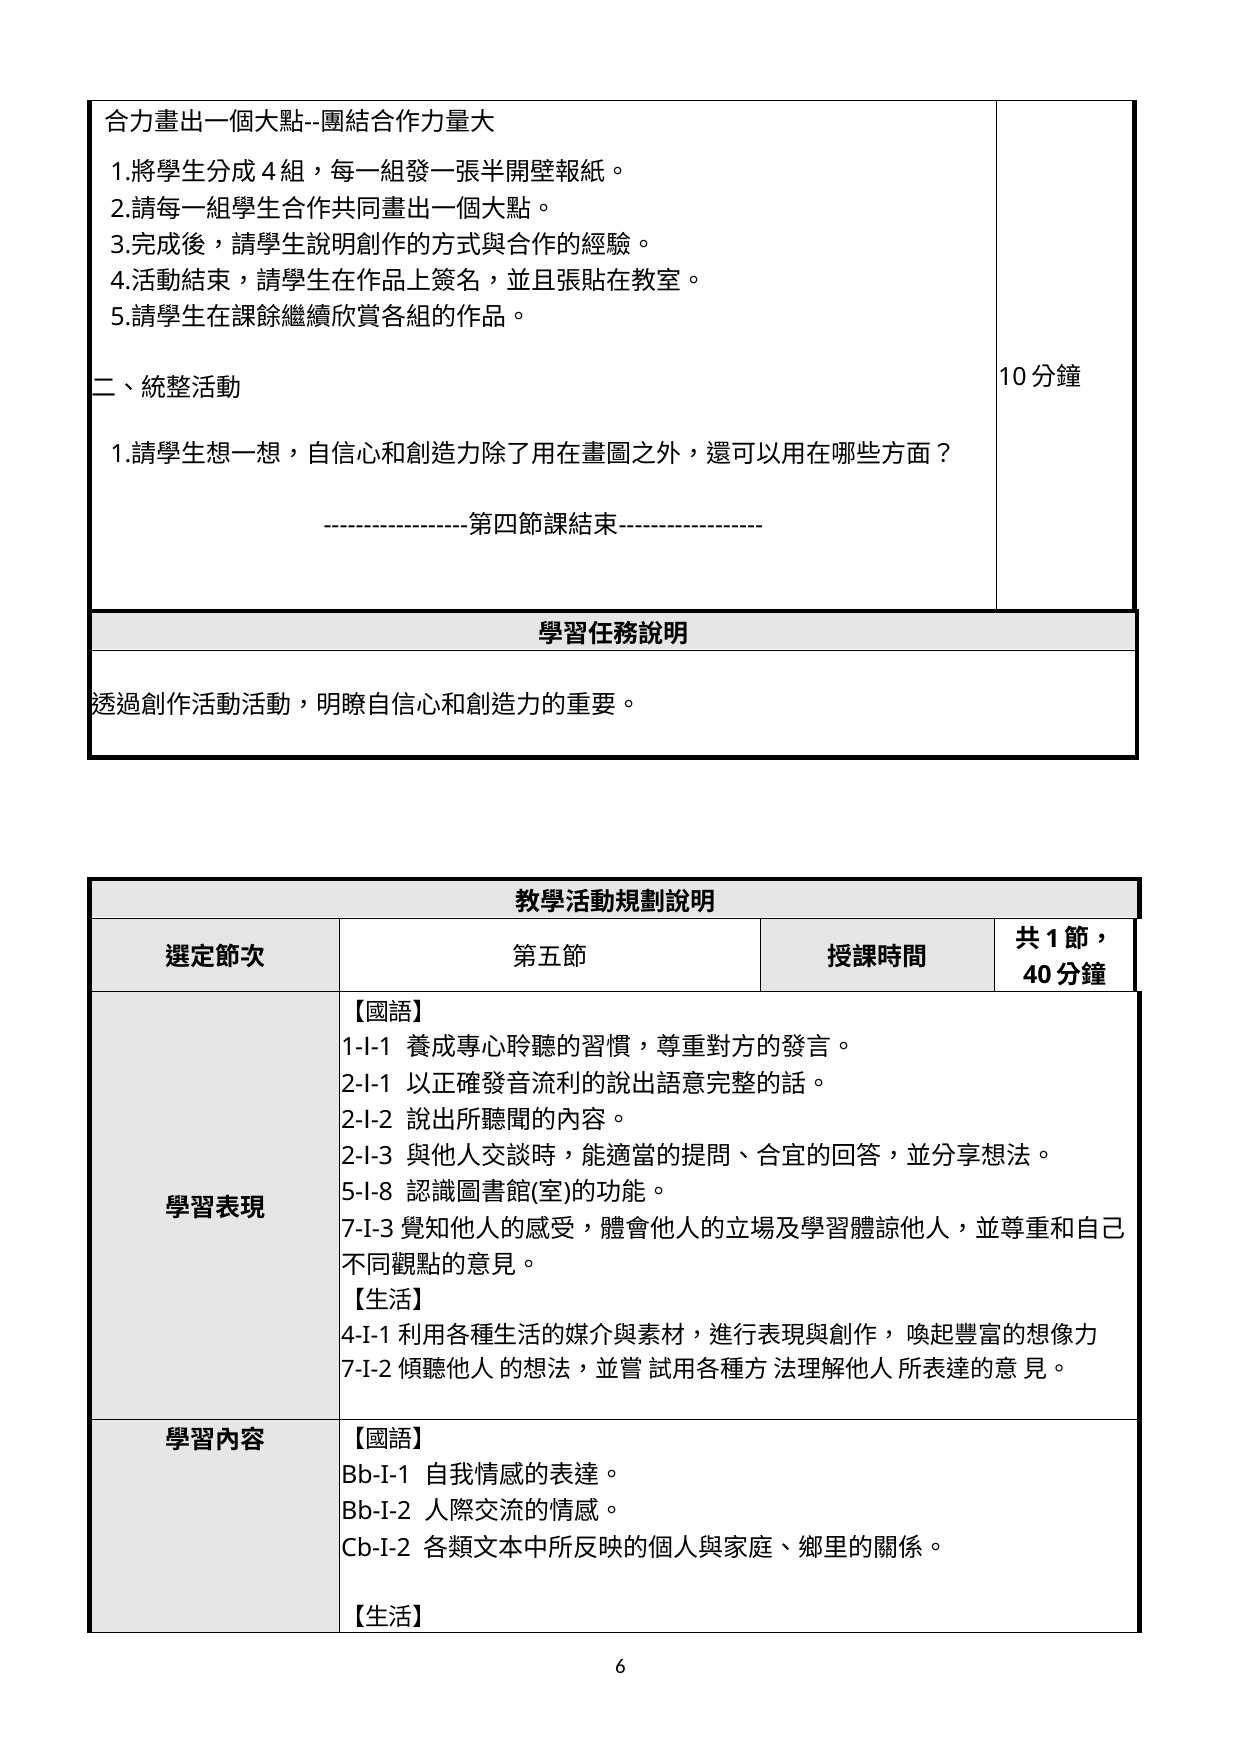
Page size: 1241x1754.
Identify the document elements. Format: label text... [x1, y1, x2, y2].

table_cell 授課時間 [761, 919, 994, 991]
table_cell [340, 1420, 1137, 1632]
table_cell 【國語】 1-Ⅰ-1 養成專心聆聽的習慣，尊重對方的發言。 2-Ⅰ-1 以正確發音流利的說出語意完整的話。 2-Ⅰ-2 說出所聽聞的內容。 2-Ⅰ-3 與他人交談時，能適當的提問、合宜的回答，並分享想法。 5-Ⅰ-8 認識圖書館(室)的功能。 7-I-3 覺知他人的感受，體會他人的立場及學習體諒他人，並尊重和自己不同觀點的意見。 【生活】 4-I-1 利用各種生活的媒介與素材，進行表現與創作， 喚起豐富的想像力 7-I-2 傾聽他人 的想法，並嘗 試用各種方 法理解他人 所表達的意 見。 [340, 992, 1137, 1419]
table_cell 共1節， 40分鐘 [995, 919, 1133, 991]
table_cell [1139, 609, 1144, 649]
table_cell [1139, 100, 1144, 609]
table_header 教學活動規劃說明 [92, 881, 1137, 917]
table_cell 學習內容 [92, 1420, 339, 1632]
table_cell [92, 101, 996, 609]
table_cell 選定節次 [92, 919, 339, 991]
table_cell 學習表現 [92, 992, 339, 1419]
table_cell [1140, 918, 1144, 991]
table_cell 學習任務說明 [92, 613, 1135, 649]
table_cell 第五節 [340, 919, 760, 991]
table_cell [1139, 650, 1144, 755]
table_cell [997, 101, 1132, 609]
table_cell 透過創作活動活動，明瞭自信心和創造力的重要。 [92, 651, 1135, 755]
